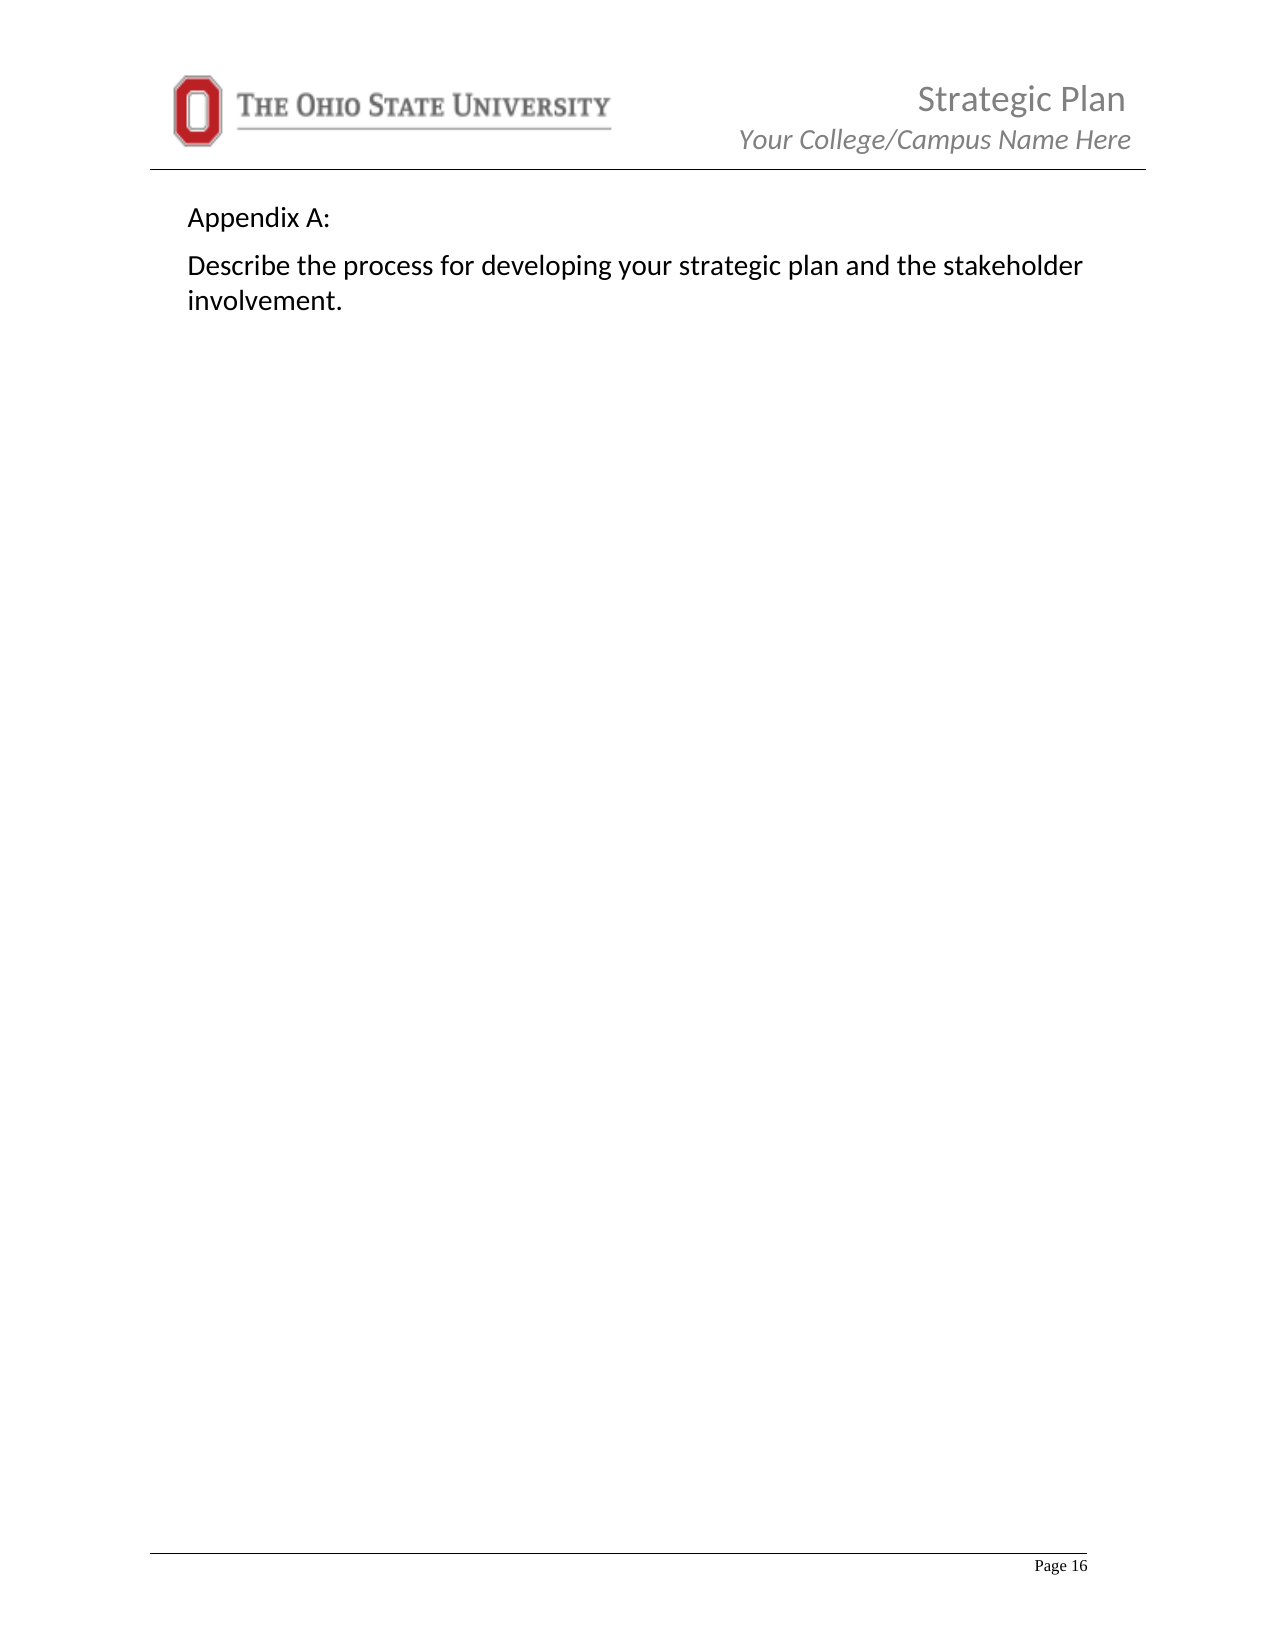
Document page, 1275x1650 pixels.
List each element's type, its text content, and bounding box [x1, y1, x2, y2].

picture [161, 75, 623, 149]
list Describe the process for developing your strategic plan and the stakeholder involvement. [187, 247, 1087, 318]
list Appendix A: [187, 199, 1087, 234]
